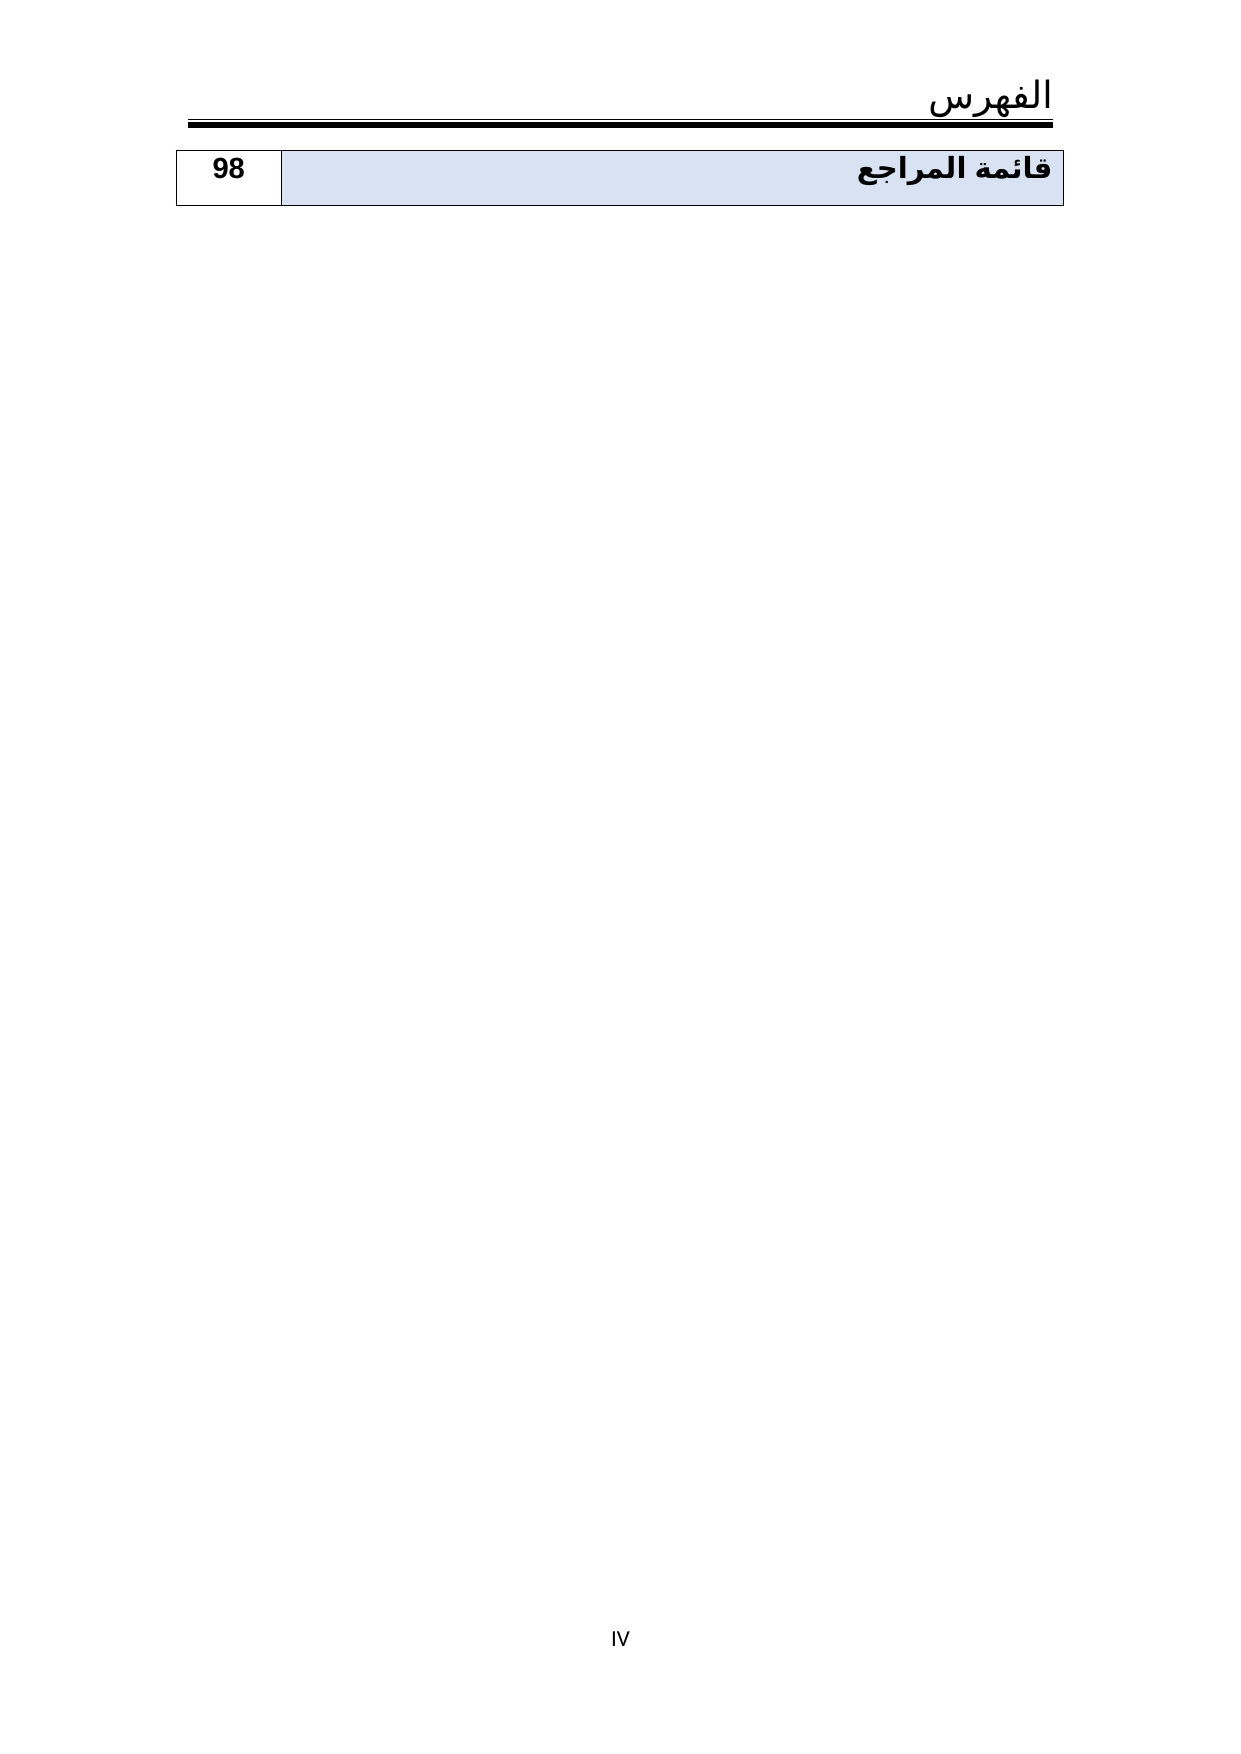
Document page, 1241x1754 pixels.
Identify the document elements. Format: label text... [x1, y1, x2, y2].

table_cell 98 [177, 151, 281, 205]
table_cell قائمة المراجع [282, 151, 1063, 205]
